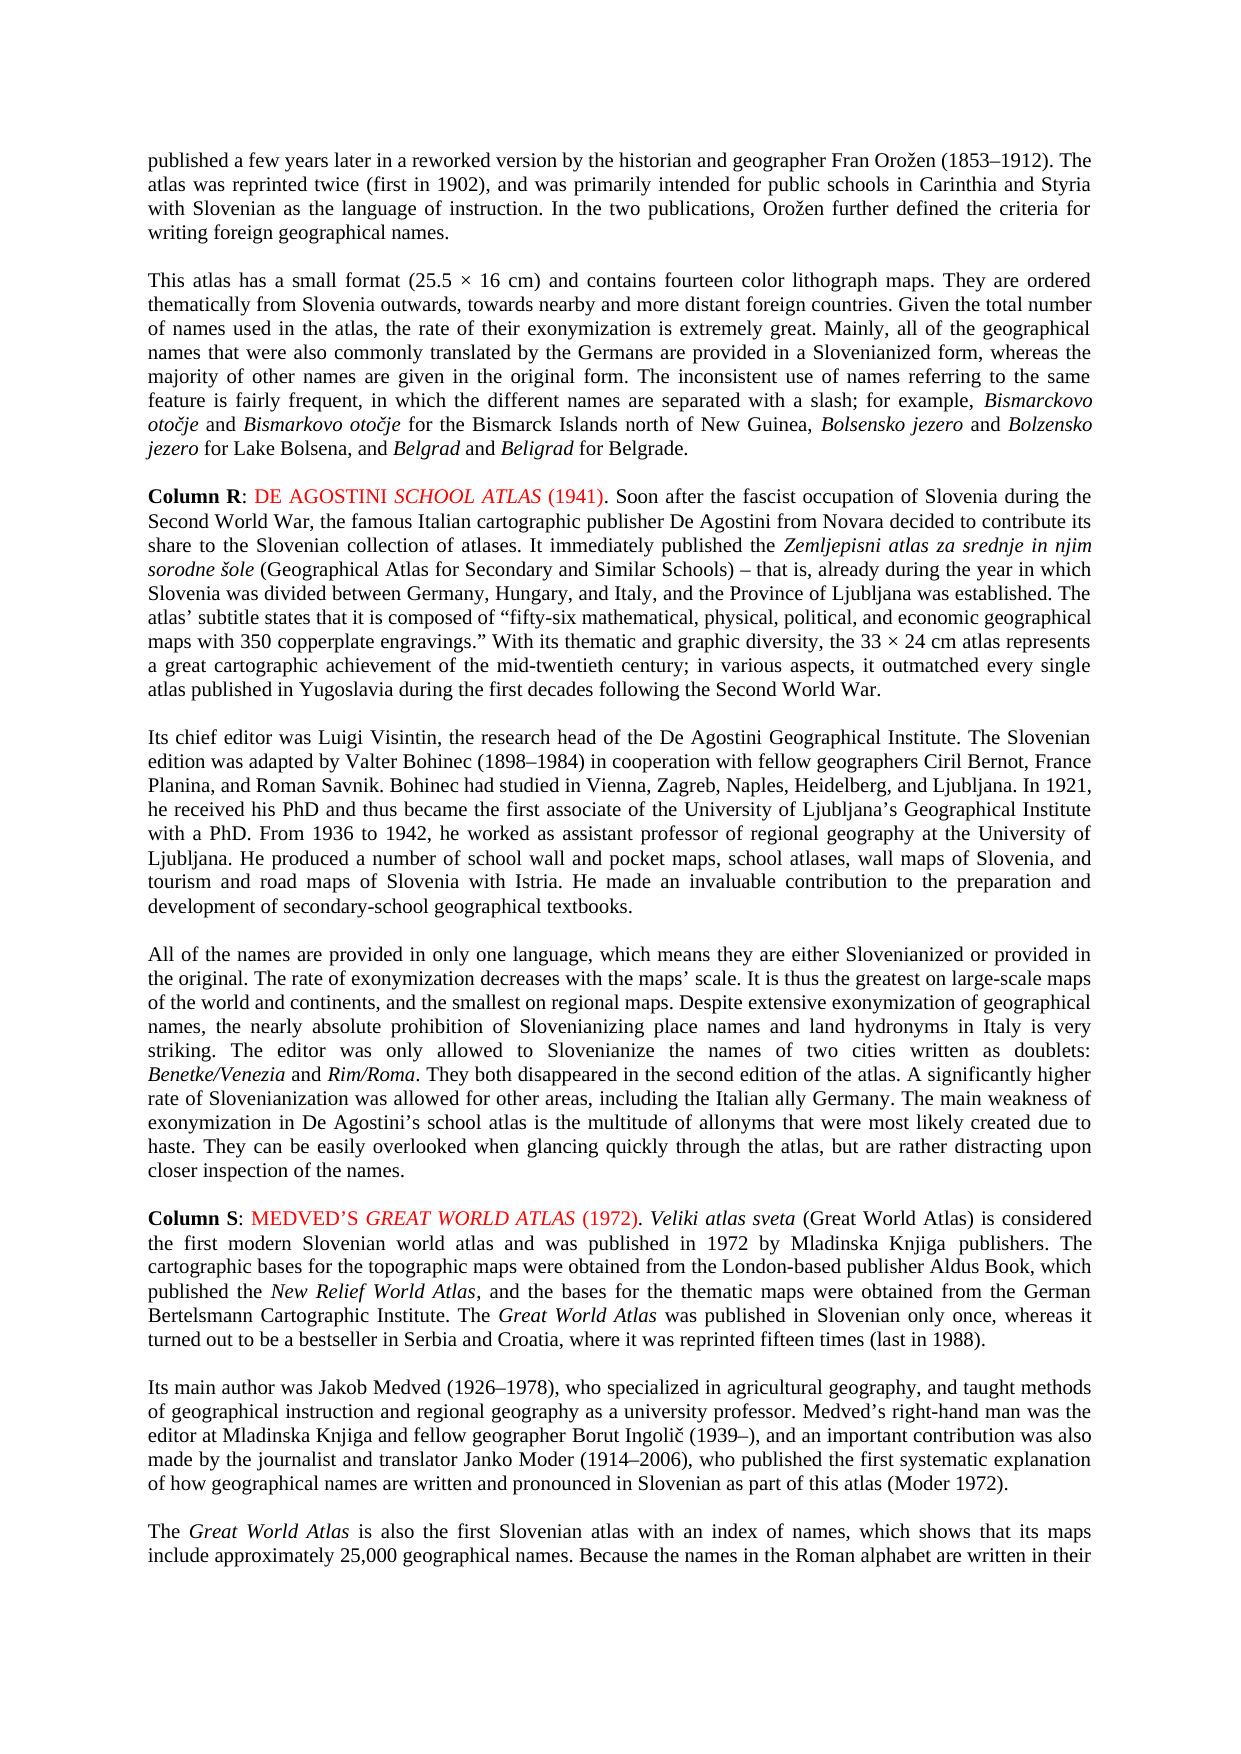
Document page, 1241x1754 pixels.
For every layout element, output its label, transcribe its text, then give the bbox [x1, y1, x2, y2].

text This atlas has a small format (25.5 × 16 cm) and contains fourteen color lithograph maps. They are ordered thematically from Slovenia outwards, towards nearby and more distant foreign countries. Given the total number of names used in the atlas, the rate of their exonymization is extremely great. Mainly, all of the geographical names that were also commonly translated by the Germans are provided in a Slovenianized form, whereas the majority of other names are given in the original form. The inconsistent use of names referring to the same feature is fairly frequent, in which the different names are separated with a slash; for example, Bismarckovo otočje and Bismarkovo otočje for the Bismarck Islands north of New Guinea, Bolsensko jezero and Bolzensko jezero for Lake Bolsena, and Belgrad and Beligrad for Belgrade. [148, 268, 1093, 460]
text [148, 1519, 1093, 1567]
text Its main author was Jakob Medved (1926–1978), who specialized in agricultural geography, and taught methods of geographical instruction and regional geography as a university professor. Medved’s right-hand man was the editor at Mladinska Knjiga and fellow geographer Borut Ingolič (1939–), and an important contribution was also made by the journalist and translator Janko Moder (1914–2006), who published the first systematic explanation of how geographical names are written and pronounced in Slovenian as part of this atlas (Moder 1972). [148, 1375, 1093, 1495]
text All of the names are provided in only one language, which means they are either Slovenianized or provided in the original. The rate of exonymization decreases with the maps’ scale. It is thus the greatest on large-scale maps of the world and continents, and the smallest on regional maps. Despite extensive exonymization of geographical names, the nearly absolute prohibition of Slovenianizing place names and land hydronyms in Italy is very striking. The editor was only allowed to Slovenianize the names of two cities written as doublets: Benetke/Venezia and Rim/Roma. They both disappeared in the second edition of the atlas. A significantly higher rate of Slovenianization was allowed for other areas, including the Italian ally Germany. The main weakness of exonymization in De Agostini’s school atlas is the multitude of allonyms that were most likely created due to haste. They can be easily overlooked when glancing quickly through the atlas, but are rather distracting upon closer inspection of the names. [148, 942, 1093, 1182]
text Column R: DE AGOSTINI SCHOOL ATLAS (1941). Soon after the fascist occupation of Slovenia during the Second World War, the famous Italian cartographic publisher De Agostini from Novara decided to contribute its share to the Slovenian collection of atlases. It immediately published the Zemljepisni atlas za srednje in njim sorodne šole (Geographical Atlas for Secondary and Similar Schools) – that is, already during the year in which Slovenia was divided between Germany, Hungary, and Italy, and the Province of Ljubljana was established. The atlas’ subtitle states that it is composed of “fifty-six mathematical, physical, political, and economic geographical maps with 350 copperplate engravings.” With its thematic and graphic diversity, the 33 × 24 cm atlas represents a great cartographic achievement of the mid-twentieth century; in various aspects, it outmatched every single atlas published in Yugoslavia during the first decades following the Second World War. [148, 484, 1093, 701]
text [148, 148, 1093, 244]
text Column S: MEDVED’S GREAT WORLD ATLAS (1972). Veliki atlas sveta (Great World Atlas) is considered the first modern Slovenian world atlas and was published in 1972 by Mladinska Knjiga publishers. The cartographic bases for the topographic maps were obtained from the London-based publisher Aldus Book, which published the New Relief World Atlas, and the bases for the thematic maps were obtained from the German Bertelsmann Cartographic Institute. The Great World Atlas was published in Slovenian only once, whereas it turned out to be a bestseller in Serbia and Croatia, where it was reprinted fifteen times (last in 1988). [148, 1206, 1093, 1351]
text Its chief editor was Luigi Visintin, the research head of the De Agostini Geographical Institute. The Slovenian edition was adapted by Valter Bohinec (1898–1984) in cooperation with fellow geographers Ciril Bernot, France Planina, and Roman Savnik. Bohinec had studied in Vienna, Zagreb, Naples, Heidelberg, and Ljubljana. In 1921, he received his PhD and thus became the first associate of the University of Ljubljana’s Geographical Institute with a PhD. From 1936 to 1942, he worked as assistant professor of regional geography at the University of Ljubljana. He produced a number of school wall and pocket maps, school atlases, wall maps of Slovenia, and tourism and road maps of Slovenia with Istria. He made an invaluable contribution to the preparation and development of secondary-school geographical textbooks. [148, 725, 1093, 918]
